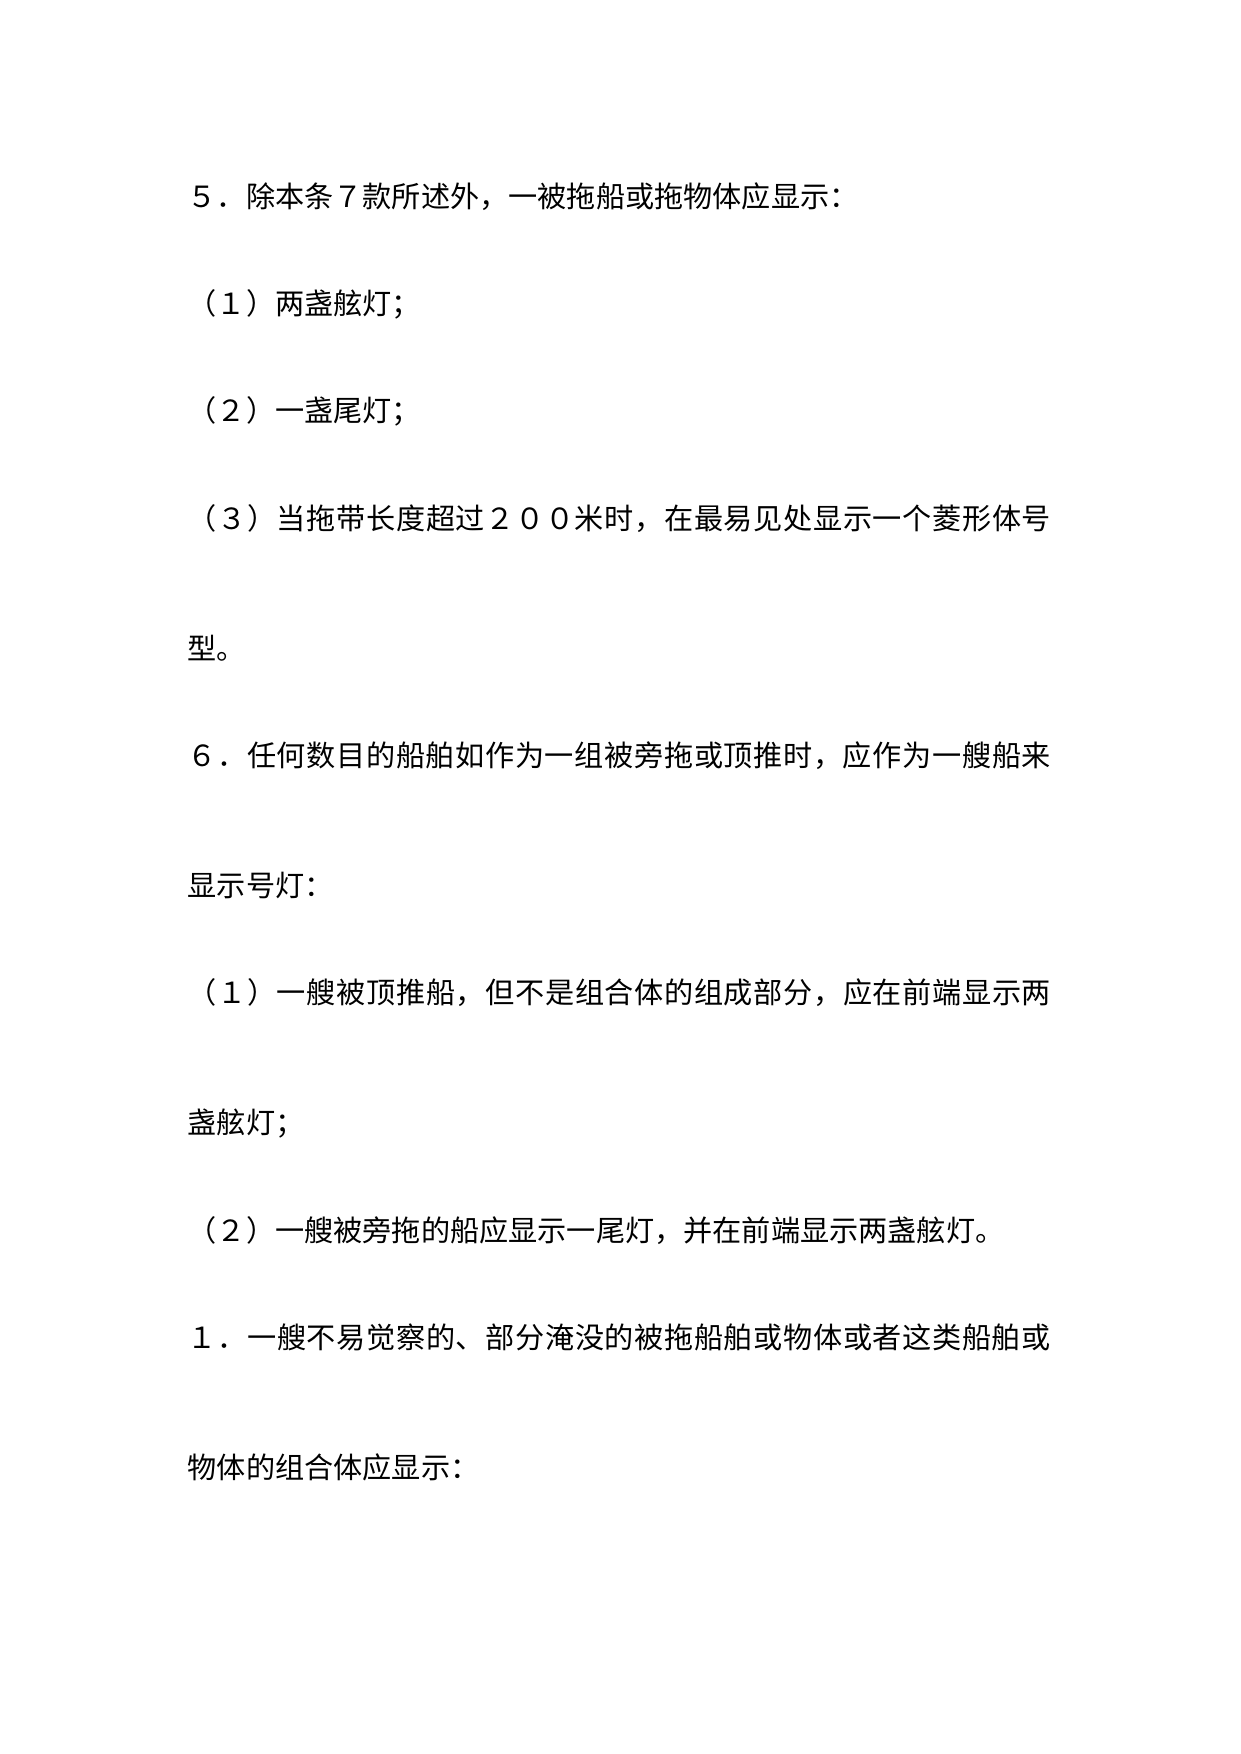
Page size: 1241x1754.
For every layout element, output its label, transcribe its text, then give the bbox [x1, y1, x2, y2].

text ６．任何数目的船舶如作为一组被旁拖或顶推时，应作为一艘船来显示号灯： [187, 721, 1053, 916]
text １．一艘不易觉察的、部分淹没的被拖船舶或物体或者这类船舶或物体的组合体应显示： [187, 1303, 1053, 1498]
text ５．除本条７款所述外，一被拖船或拖物体应显示： [187, 162, 1053, 227]
text （２）一艘被旁拖的船应显示一尾灯，并在前端显示两盏舷灯。 [187, 1196, 1053, 1261]
text （１）两盏舷灯； [187, 269, 1053, 334]
text （１）一艘被顶推船，但不是组合体的组成部分，应在前端显示两盏舷灯； [187, 958, 1053, 1153]
text （２）一盏尾灯； [187, 377, 1053, 442]
text （３）当拖带长度超过２００米时，在最易见处显示一个菱形体号型。 [187, 484, 1053, 679]
